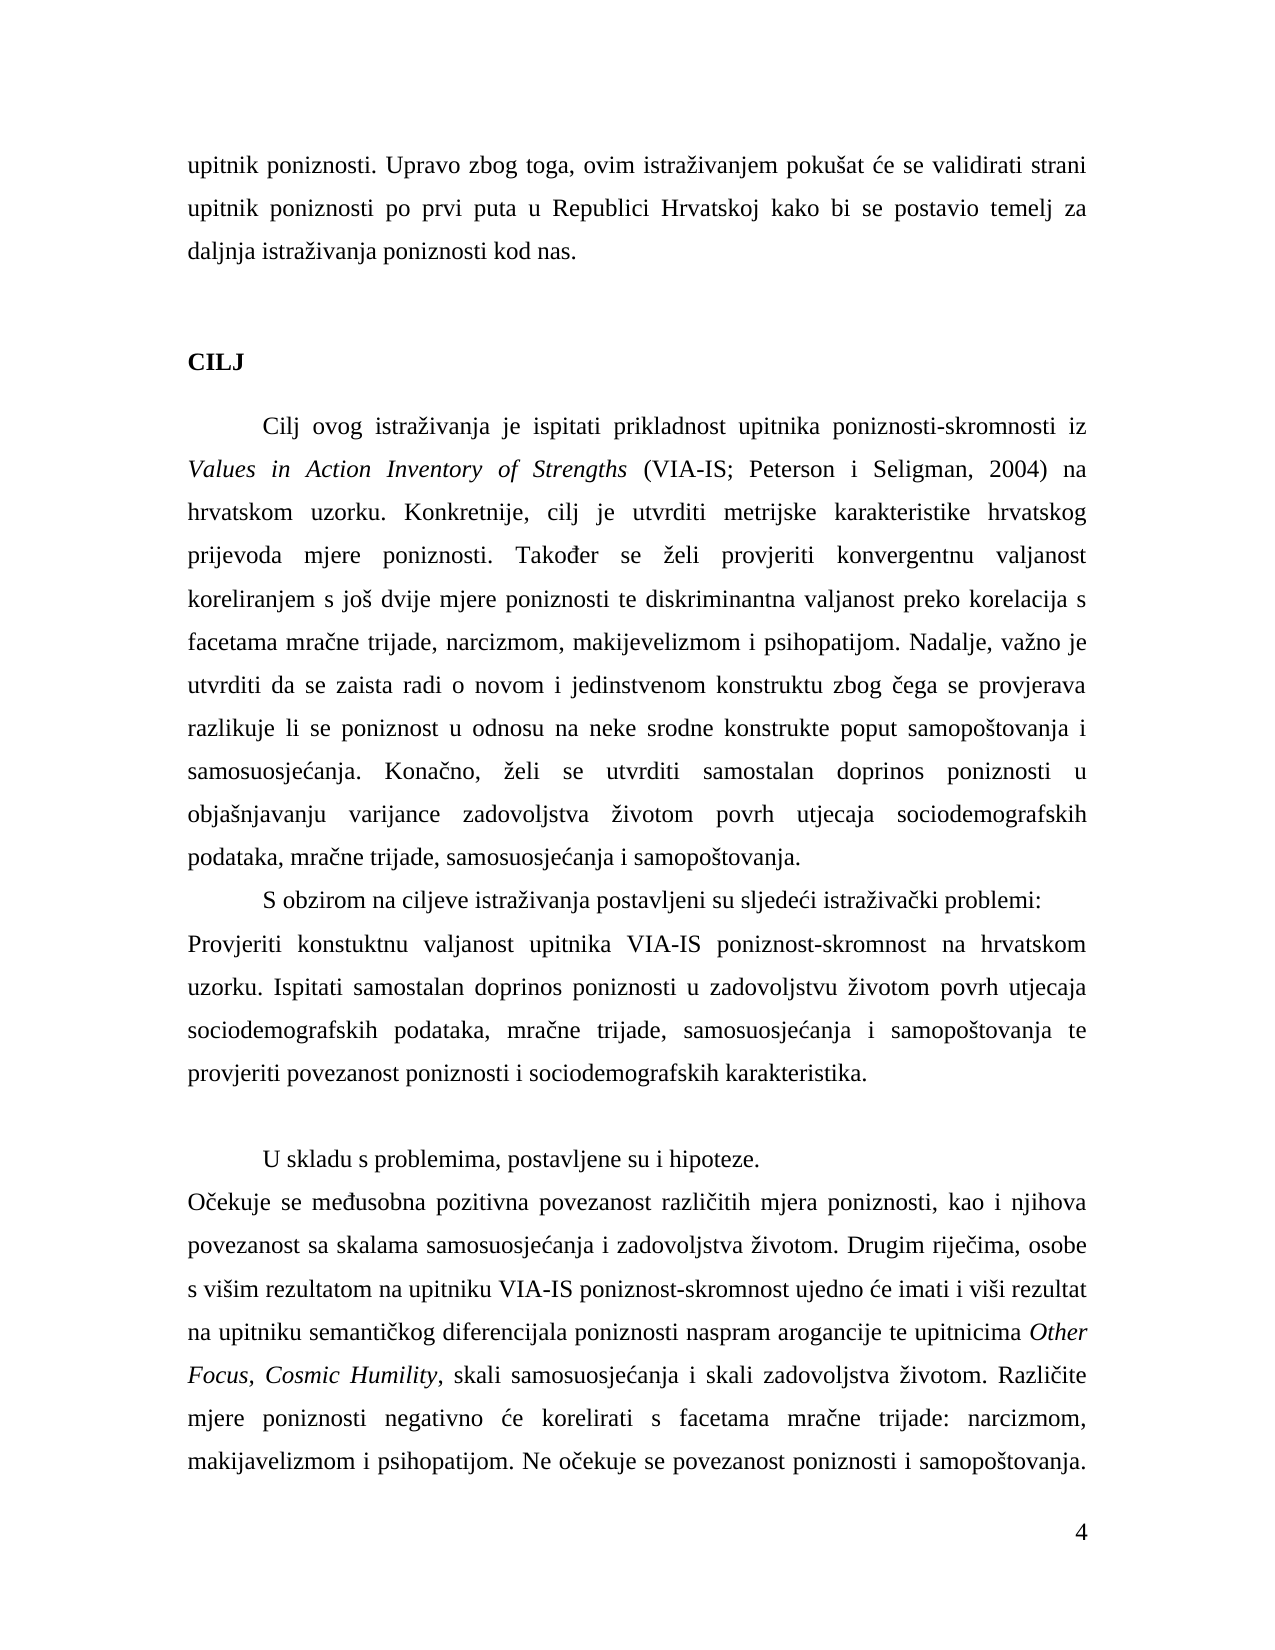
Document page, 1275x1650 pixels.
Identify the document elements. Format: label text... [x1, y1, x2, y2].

text S obzirom na ciljeve istraživanja postavljeni su sljedeći istraživački problemi: [187, 886, 1087, 914]
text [187, 150, 1087, 265]
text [187, 1187, 1087, 1475]
text Provjeriti konstuktnu valjanost upitnika VIA-IS poniznost-skromnost na hrvatskom uzorku. Ispitati samostalan doprinos poniznosti u zadovoljstvu životom povrh utjecaja sociodemografskih podataka, mračne trijade, samosuosjećanja i samopoštovanja te provjeriti povezanost poniznosti i sociodemografskih karakteristika. [187, 929, 1087, 1087]
text U skladu s problemima, postavljene su i hipoteze. [187, 1144, 1087, 1173]
subtitle CILJ [187, 347, 1087, 376]
text Cilj ovog istraživanja je ispitati prikladnost upitnika poniznosti-skromnosti iz Values in Action Inventory of Strengths (VIA-IS; Peterson i Seligman, 2004) na hrvatskom uzorku. Konkretnije, cilj je utvrditi metrijske karakteristike hrvatskog prijevoda mjere poniznosti. Također se želi provjeriti konvergentnu valjanost koreliranjem s još dvije mjere poniznosti te diskriminantna valjanost preko korelacija s facetama mračne trijade, narcizmom, makijevelizmom i psihopatijom. Nadalje, važno je utvrditi da se zaista radi o novom i jedinstvenom konstruktu zbog čega se provjerava razlikuje li se poniznost u odnosu na neke srodne konstrukte poput samopoštovanja i samosuosjećanja. Konačno, želi se utvrditi samostalan doprinos poniznosti u objašnjavanju varijance zadovoljstva životom povrh utjecaja sociodemografskih podataka, mračne trijade, samosuosjećanja i samopoštovanja. [187, 411, 1087, 871]
